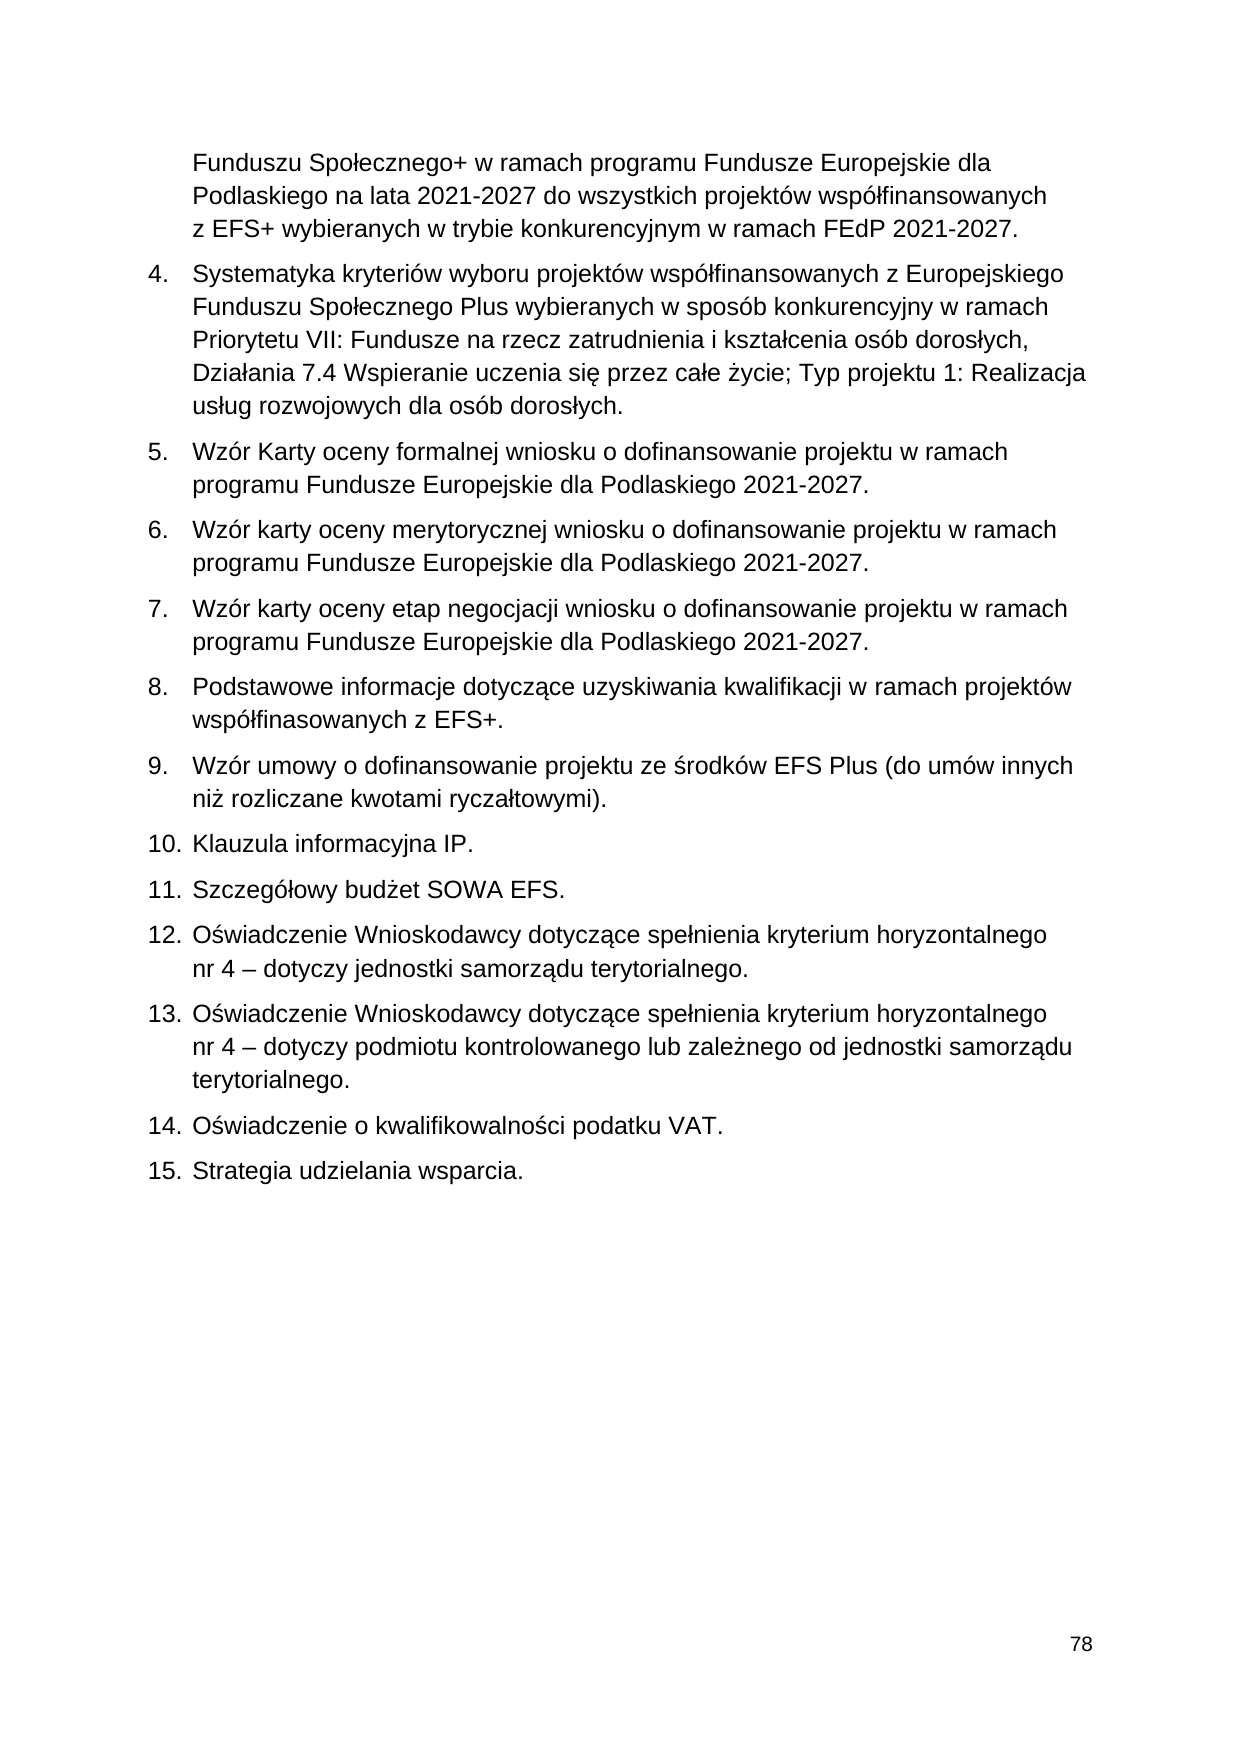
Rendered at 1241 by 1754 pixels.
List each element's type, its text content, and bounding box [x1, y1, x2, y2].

list Podstawowe informacje dotyczące uzyskiwania kwalifikacji w ramach projektów współfinasowanych z EFS+. [148, 672, 1093, 734]
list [148, 148, 1093, 242]
list Wzór karty oceny merytorycznej wniosku o dofinansowanie projektu w ramach programu Fundusze Europejskie dla Podlaskiego 2021-2027. [148, 515, 1093, 577]
list Wzór Karty oceny formalnej wniosku o dofinansowanie projektu w ramach programu Fundusze Europejskie dla Podlaskiego 2021-2027. [148, 437, 1093, 498]
list Wzór karty oceny etap negocjacji wniosku o dofinansowanie projektu w ramach programu Fundusze Europejskie dla Podlaskiego 2021-2027. [148, 594, 1093, 656]
list Systematyka kryteriów wyboru projektów współfinansowanych z Europejskiego Funduszu Społecznego Plus wybieranych w sposób konkurencyjny w ramach Priorytetu VII: Fundusze na rzecz zatrudnienia i kształcenia osób dorosłych, Działania 7.4 Wspieranie uczenia się przez całe życie; Typ projektu 1: Realizacja usług rozwojowych dla osób dorosłych. [148, 259, 1093, 420]
list Klauzula informacyjna IP. [148, 829, 1093, 858]
list Oświadczenie Wnioskodawcy dotyczące spełnienia kryterium horyzontalnego nr 4 – dotyczy jednostki samorządu terytorialnego. [148, 921, 1093, 982]
list Wzór umowy o dofinansowanie projektu ze środków EFS Plus (do umów innych niż rozliczane kwotami ryczałtowymi). [148, 751, 1093, 813]
list Oświadczenie Wnioskodawcy dotyczące spełnienia kryterium horyzontalnego nr 4 – dotyczy podmiotu kontrolowanego lub zależnego od jednostki samorządu terytorialnego. [148, 999, 1093, 1094]
list Oświadczenie o kwalifikowalności podatku VAT. [148, 1111, 1093, 1139]
list Szczegółowy budżet SOWA EFS. [148, 875, 1093, 904]
list Strategia udzielania wsparcia. [148, 1156, 1093, 1185]
